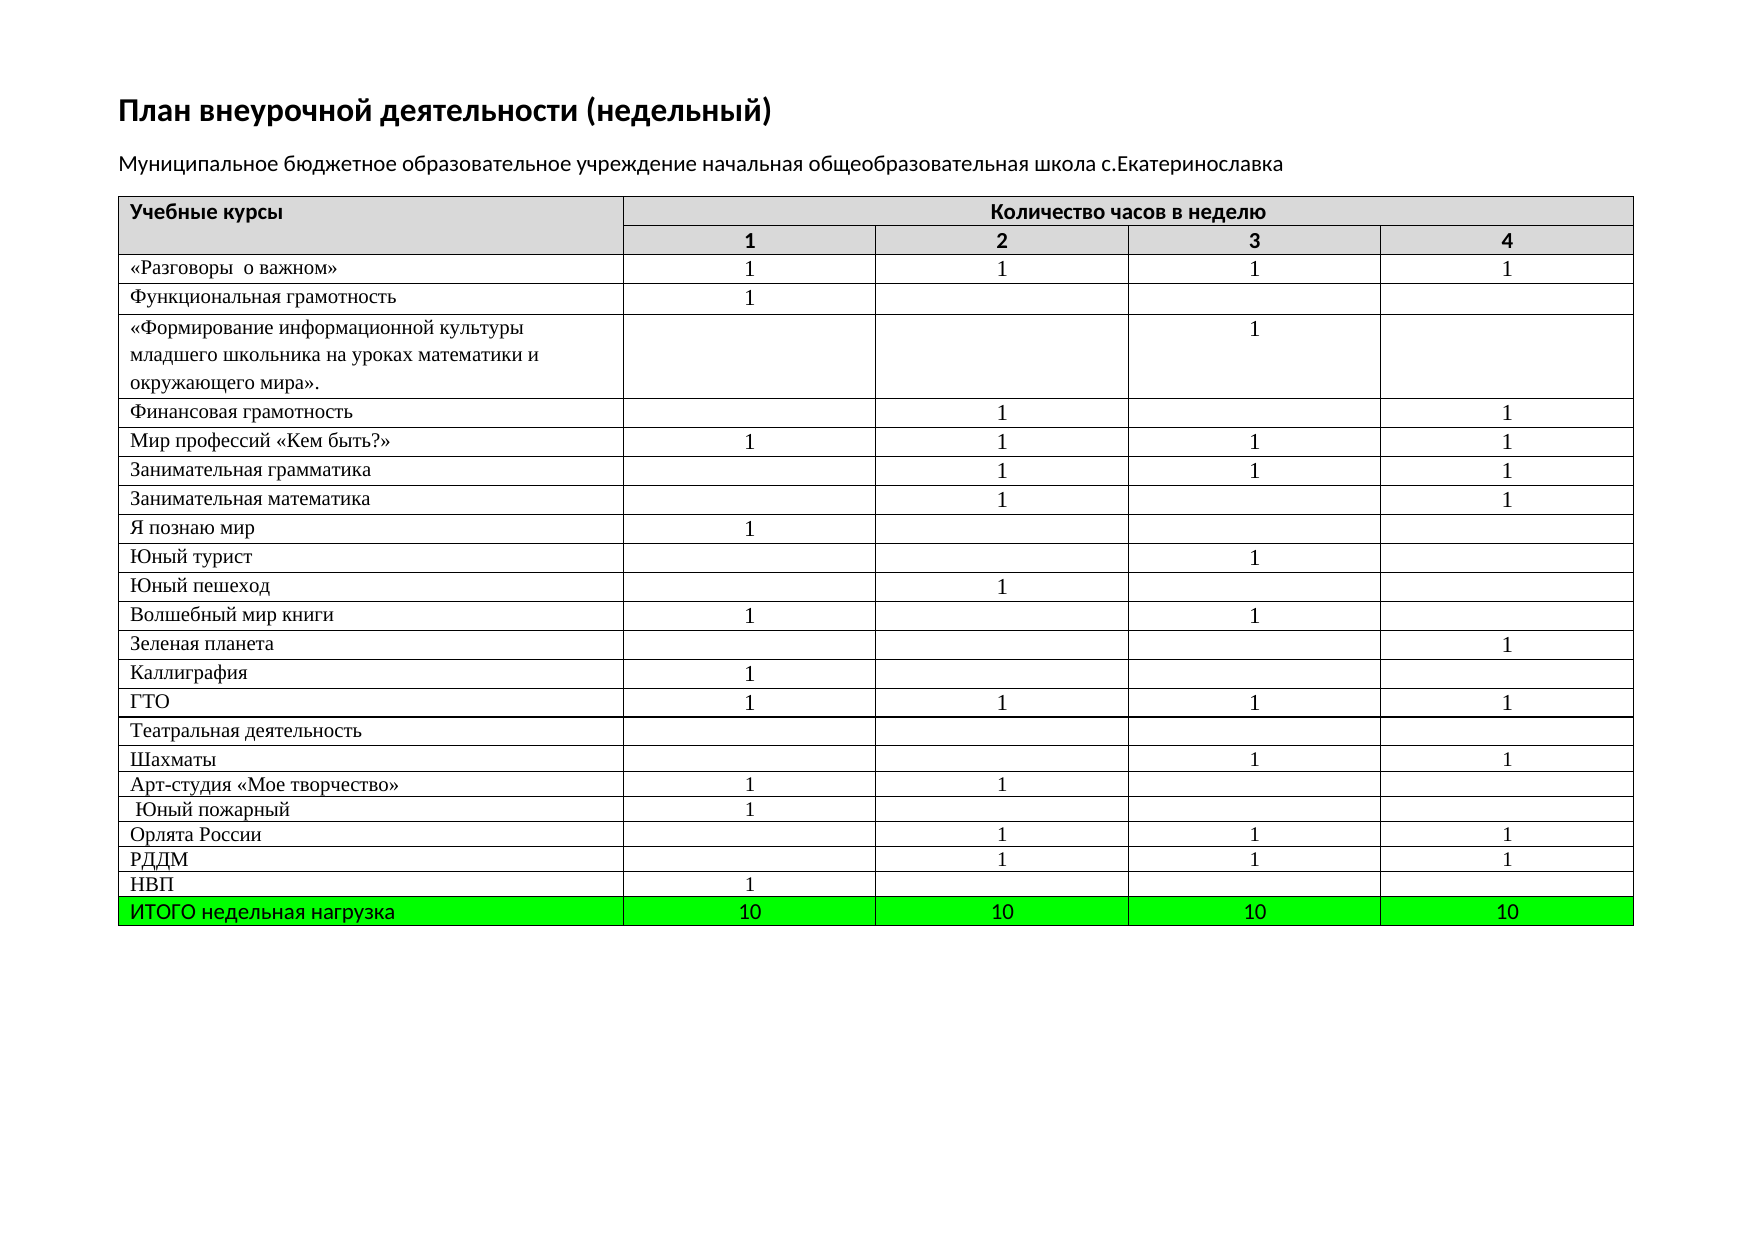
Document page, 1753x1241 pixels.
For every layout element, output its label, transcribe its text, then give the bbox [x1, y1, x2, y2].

table_cell РДДМ [119, 847, 623, 871]
table_cell 1 [1129, 315, 1380, 398]
table_cell Занимательная грамматика [119, 457, 623, 485]
table_cell 1 [624, 660, 875, 687]
table_header Учебные курсы [119, 197, 623, 254]
table_cell [624, 573, 875, 601]
table_cell [624, 457, 875, 485]
table_cell [1381, 573, 1633, 601]
table_cell 1 [624, 255, 875, 283]
table_cell Каллиграфия [119, 660, 623, 687]
table_cell [1129, 486, 1380, 514]
table_cell [1129, 872, 1380, 896]
table_header Количество часов в неделю [624, 197, 1633, 225]
table_cell 1 [624, 872, 875, 896]
table_cell 1 [1129, 255, 1380, 283]
table_cell 1 [1381, 746, 1633, 771]
table_cell [876, 718, 1128, 745]
table_cell 1 [1381, 486, 1633, 514]
table_cell 1 [624, 515, 875, 543]
table_cell Юный пешеход [119, 573, 623, 601]
table_cell 1 [1381, 847, 1633, 871]
table_cell «Формирование информационной культуры младшего школьника на уроках математики и окружающего мира». [119, 315, 623, 398]
table_cell [624, 746, 875, 771]
table_cell «Разговоры о важном» [119, 255, 623, 283]
table_cell 1 [876, 399, 1128, 427]
table_cell 1 [876, 822, 1128, 846]
table_cell 10 [876, 897, 1128, 925]
table_cell [1381, 660, 1633, 687]
table_cell 1 [876, 486, 1128, 514]
table_cell Зеленая планета [119, 631, 623, 658]
table_cell Арт-студия «Мое творчество» [119, 772, 623, 796]
table_cell 4 [1381, 226, 1633, 254]
table_cell Орлята России [119, 822, 623, 846]
table_cell 1 [876, 772, 1128, 796]
table_cell [1129, 515, 1380, 543]
table_cell 1 [1129, 822, 1380, 846]
table_cell Мир профессий «Кем быть?» [119, 428, 623, 456]
table_cell 1 [1129, 428, 1380, 456]
table_cell Волшебный мир книги [119, 602, 623, 629]
table_cell [1381, 872, 1633, 896]
table_cell 1 [1129, 746, 1380, 771]
table_cell 1 [1129, 457, 1380, 485]
table_cell [1381, 718, 1633, 745]
table_cell [624, 544, 875, 572]
table_cell 1 [876, 847, 1128, 871]
table_cell [624, 315, 875, 398]
table_cell [624, 847, 875, 871]
table_cell 1 [1381, 428, 1633, 456]
table_cell Юный пожарный [119, 797, 623, 821]
table_cell [876, 797, 1128, 821]
table_cell 1 [876, 457, 1128, 485]
table_cell [876, 515, 1128, 543]
table_cell 1 [876, 428, 1128, 456]
table_cell 1 [1129, 602, 1380, 629]
table_cell [1129, 718, 1380, 745]
table_cell 1 [624, 689, 875, 716]
table_cell [876, 315, 1128, 398]
table_cell [876, 631, 1128, 658]
table_cell [1129, 660, 1380, 687]
table_cell [1129, 631, 1380, 658]
table_cell 10 [1381, 897, 1633, 925]
table_cell 10 [1129, 897, 1380, 925]
table_cell 1 [1129, 689, 1380, 716]
table_cell 1 [624, 226, 875, 254]
table_cell 1 [876, 255, 1128, 283]
table_cell [1381, 772, 1633, 796]
table_cell 3 [1129, 226, 1380, 254]
table_cell [876, 746, 1128, 771]
table_cell [1381, 315, 1633, 398]
table_cell 1 [1381, 689, 1633, 716]
table_cell [624, 718, 875, 745]
table_cell [624, 486, 875, 514]
table_cell Я познаю мир [119, 515, 623, 543]
table_cell [1381, 544, 1633, 572]
table_cell 1 [1129, 544, 1380, 572]
table_cell 1 [876, 573, 1128, 601]
table_cell [1381, 284, 1633, 314]
table_cell [1129, 573, 1380, 601]
table_cell [624, 631, 875, 658]
table_cell 1 [624, 797, 875, 821]
table_cell ИТОГО недельная нагрузка [119, 897, 623, 925]
table_cell [876, 660, 1128, 687]
table_cell ГТО [119, 689, 623, 716]
table_cell [1129, 284, 1380, 314]
table_cell [1381, 797, 1633, 821]
table_cell 1 [1129, 847, 1380, 871]
table_cell [624, 399, 875, 427]
table_cell [876, 544, 1128, 572]
table_cell Занимательная математика [119, 486, 623, 514]
table_cell [1129, 797, 1380, 821]
table_cell 1 [1381, 399, 1633, 427]
table_cell НВП [119, 872, 623, 896]
text План внеурочной деятельности (недельный) [118, 88, 1634, 129]
table_cell 1 [876, 689, 1128, 716]
text Муниципальное бюджетное образовательное учреждение начальная общеобразовательная школа с.Екатеринославка [118, 149, 1634, 177]
table_cell Юный турист [119, 544, 623, 572]
table_cell [876, 602, 1128, 629]
table_cell 1 [624, 602, 875, 629]
table_cell Шахматы [119, 746, 623, 771]
table_cell 1 [1381, 255, 1633, 283]
table_cell [1381, 602, 1633, 629]
table_cell Функциональная грамотность [119, 284, 623, 314]
table_cell Финансовая грамотность [119, 399, 623, 427]
table_cell [876, 284, 1128, 314]
table_cell [876, 872, 1128, 896]
table_cell [1129, 772, 1380, 796]
table_cell 1 [624, 428, 875, 456]
table_cell 1 [624, 772, 875, 796]
table_cell Театральная деятельность [119, 718, 623, 745]
table_cell [1381, 515, 1633, 543]
table_cell 1 [1381, 631, 1633, 658]
table_cell 2 [876, 226, 1128, 254]
table_cell 1 [1381, 822, 1633, 846]
table_cell 1 [624, 284, 875, 314]
table_cell [1129, 399, 1380, 427]
table_cell 1 [1381, 457, 1633, 485]
table_cell 10 [624, 897, 875, 925]
table_cell [624, 822, 875, 846]
